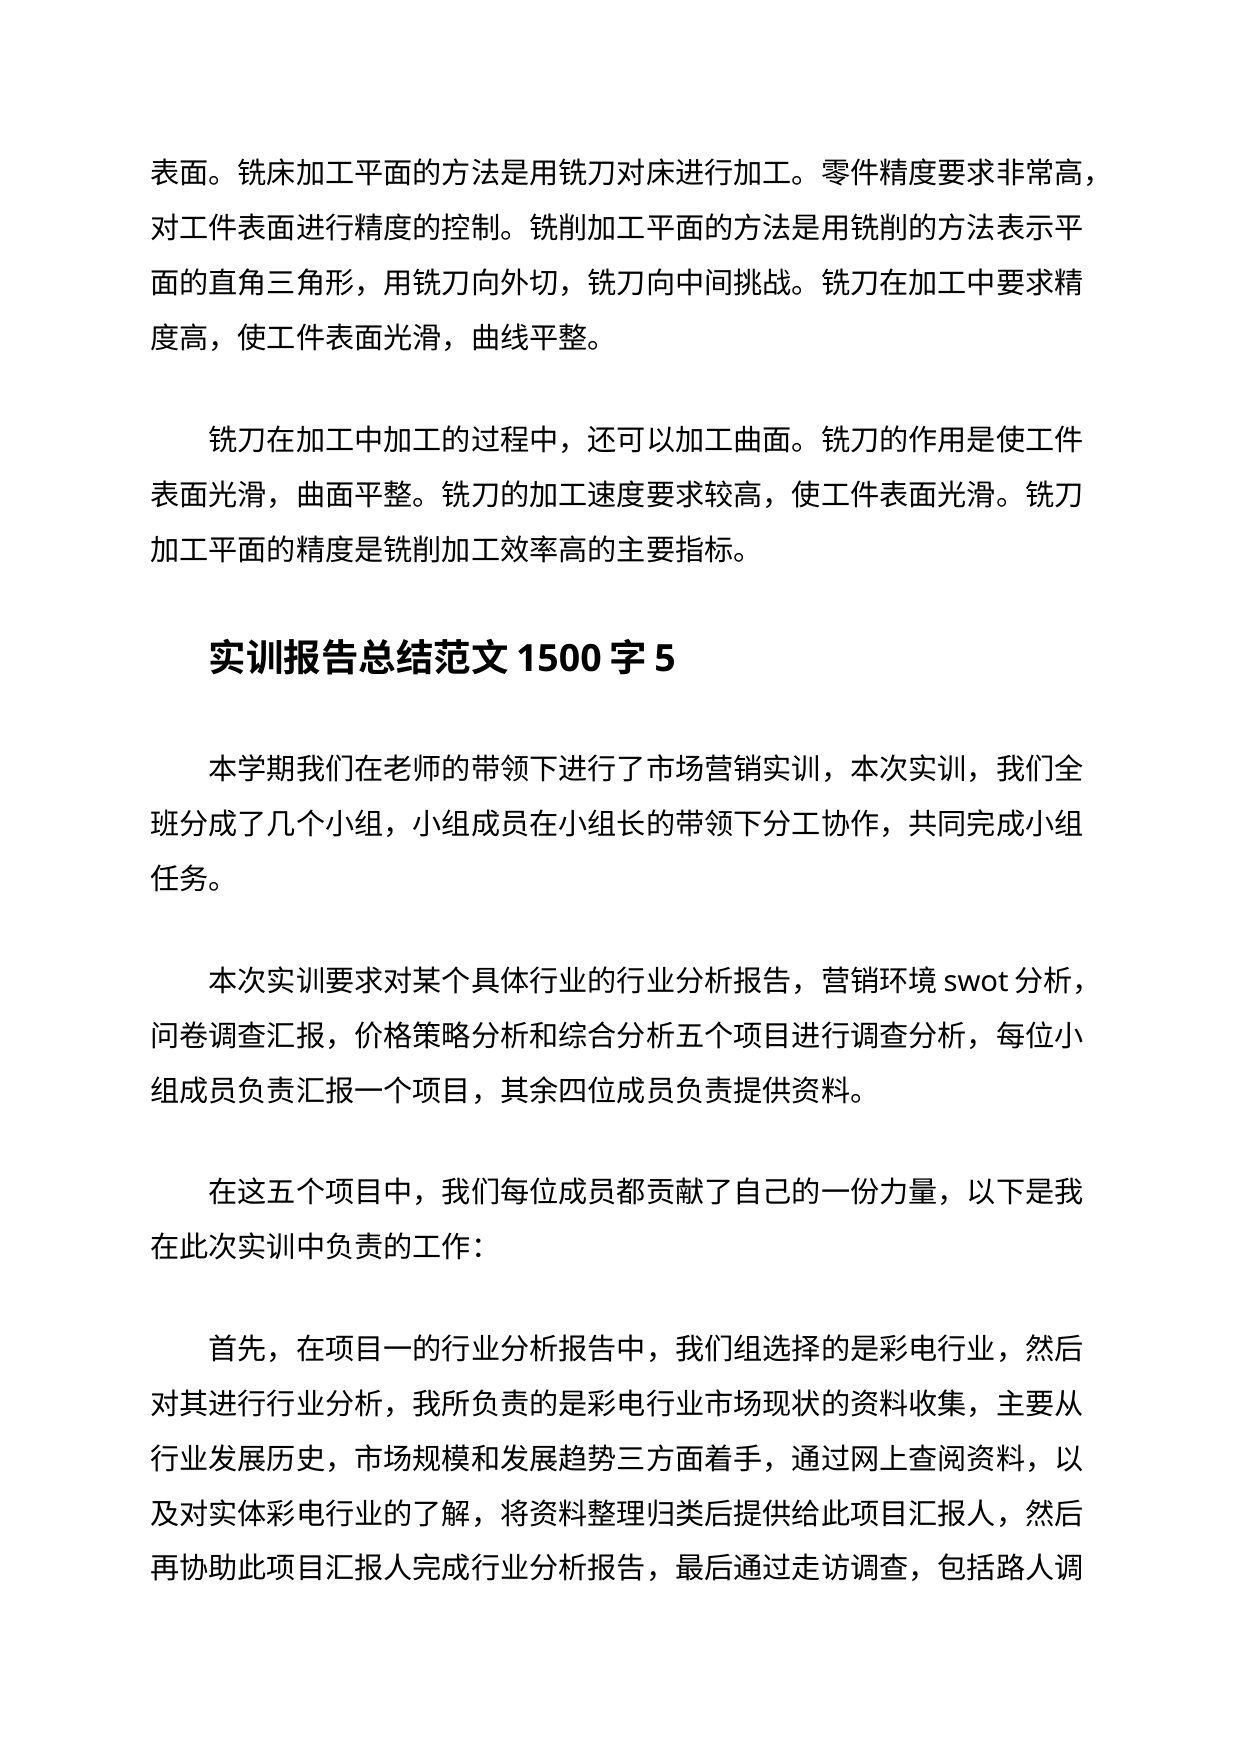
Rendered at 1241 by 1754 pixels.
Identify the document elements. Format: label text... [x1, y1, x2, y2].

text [150, 150, 1090, 357]
text 在这五个项目中，我们每位成员都贡献了自己的一份力量，以下是我在此次实训中负责的工作： [150, 1169, 1090, 1266]
text 实训报告总结范文1500字5 [150, 628, 1090, 682]
text 本学期我们在老师的带领下进行了市场营销实训，本次实训，我们全班分成了几个小组，小组成员在小组长的带领下分工协作，共同完成小组任务。 [150, 746, 1090, 898]
text 铣刀在加工中加工的过程中，还可以加工曲面。铣刀的作用是使工件表面光滑，曲面平整。铣刀的加工速度要求较高，使工件表面光滑。铣刀加工平面的精度是铣削加工效率高的主要指标。 [150, 416, 1090, 568]
text 本次实训要求对某个具体行业的行业分析报告，营销环境swot分析，问卷调查汇报，价格策略分析和综合分析五个项目进行调查分析，每位小组成员负责汇报一个项目，其余四位成员负责提供资料。 [150, 957, 1090, 1109]
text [150, 1326, 1090, 1587]
